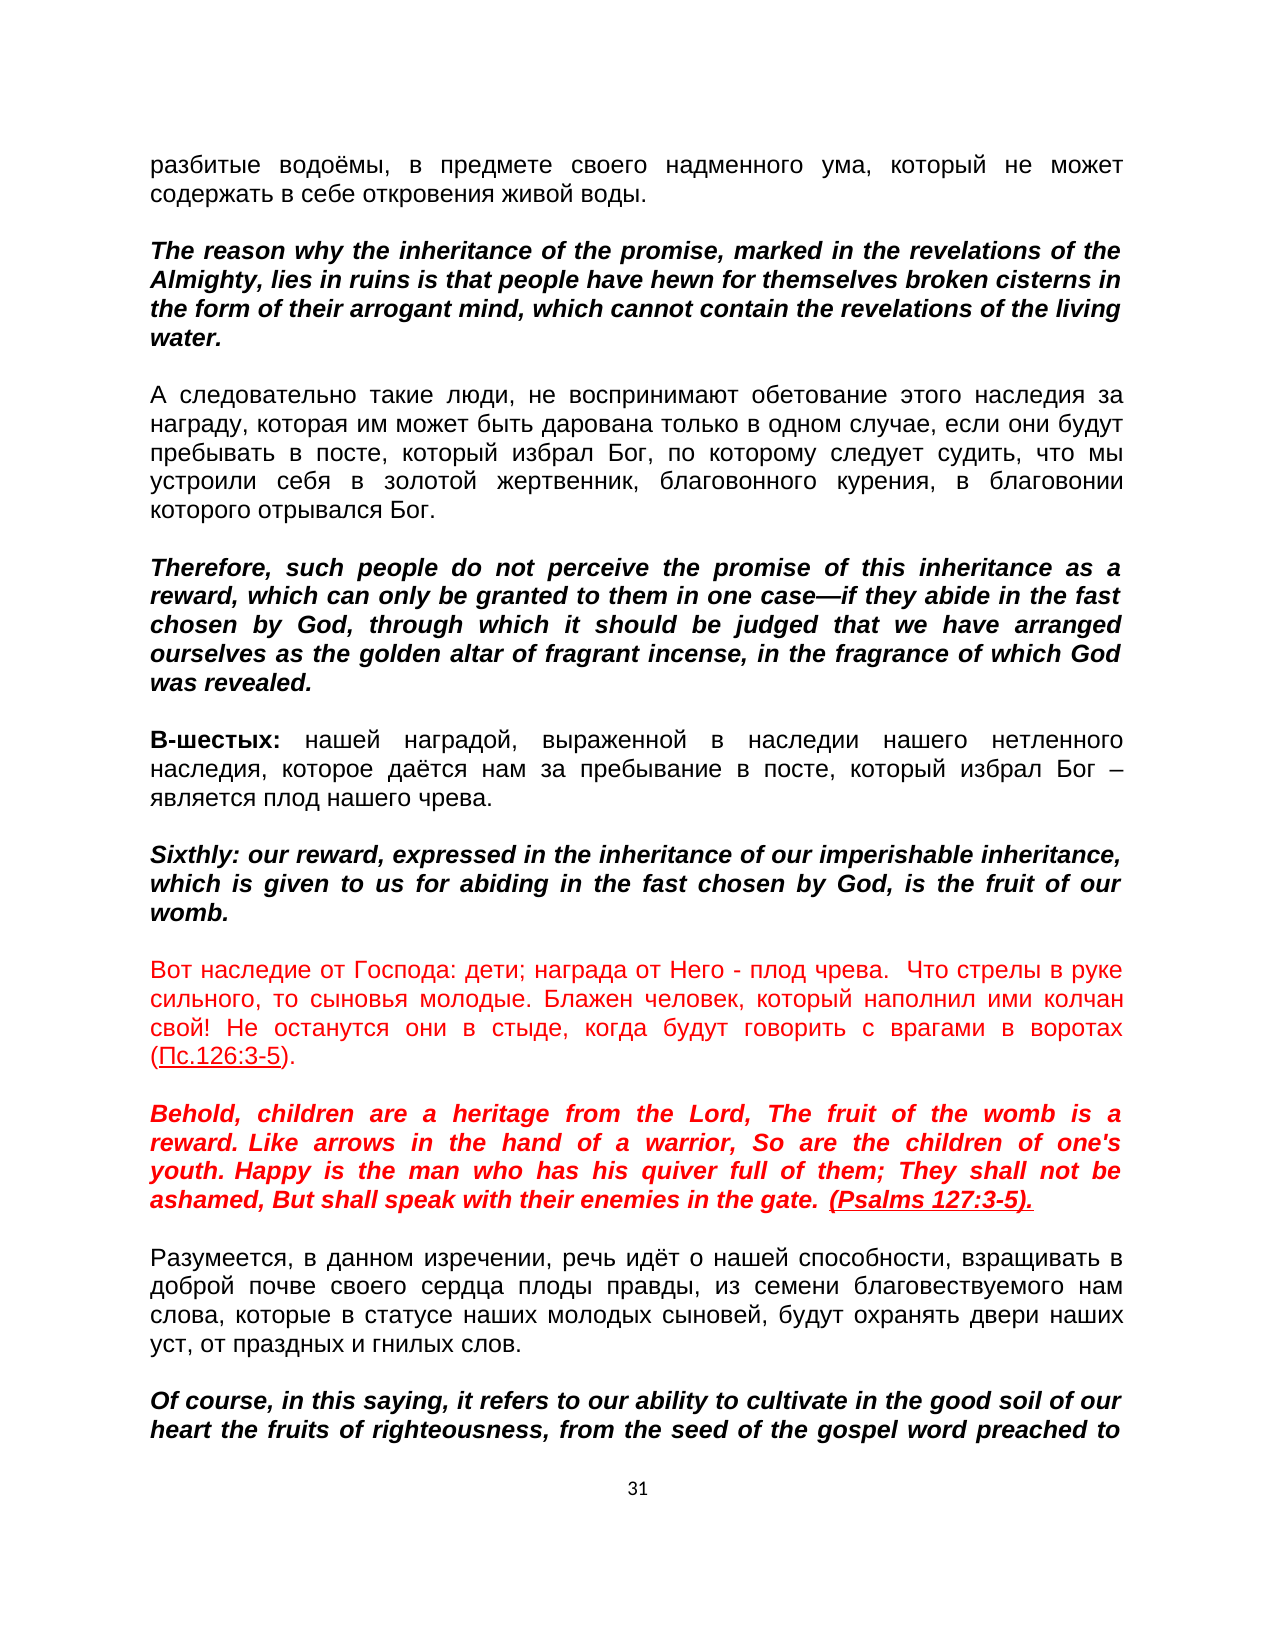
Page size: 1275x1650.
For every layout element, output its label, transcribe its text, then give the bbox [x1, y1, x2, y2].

text Therefore, such people do not perceive the promise of this inheritance as a reward, which can only be granted to them in one case—if they abide in the fast chosen by God, through which it should be judged that we have arranged ourselves as the golden altar of fragrant incense, in the fragrance of which God was revealed. [150, 552, 1125, 696]
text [150, 150, 1125, 207]
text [150, 1386, 1125, 1444]
text А следовательно такие люди, не воспринимают обетование этого наследия за награду, которая им может быть дарована только в одном случае, если они будут пребывать в посте, который избрал Бог, по которому следует судить, что мы устроили себя в золотой жертвенник, благовонного курения, в благовонии которого отрывался Бог. [150, 380, 1125, 524]
text Разумеется, в данном изречении, речь идёт о нашей способности, взращивать в доброй почве своего сердца плоды правды, из семени благовествуемого нам слова, которые в статусе наших молодых сыновей, будут охранять двери наших уст, от праздных и гнилых слов. [150, 1242, 1125, 1357]
text Behold, children are a heritage from the Lord, The fruit of the womb is a reward. Like arrows in the hand of a warrior, So are the children of one's youth. Happy is the man who has his quiver full of them; They shall not be ashamed, But shall speak with their enemies in the gate. (Psalms 127:3-5). [150, 1099, 1125, 1214]
text Вот наследие от Господа: дети; награда от Него - плод чрева. Что стрелы в руке сильного, то сыновья молодые. Блажен человек, который наполнил ими колчан свой! Не останутся они в стыде, когда будут говорить с врагами в воротах (Пс.126:3-5). [150, 955, 1125, 1070]
text Sixthly: our reward, expressed in the inheritance of our imperishable inheritance, which is given to us for abiding in the fast chosen by God, is the fruit of our womb. [150, 840, 1125, 926]
text The reason why the inheritance of the promise, marked in the revelations of the Almighty, lies in ruins is that people have hewn for themselves broken cisterns in the form of their arrogant mind, which cannot contain the revelations of the living water. [150, 236, 1125, 351]
text В-шестых: нашей наградой, выраженной в наследии нашего нетленного наследия, которое даётся нам за пребывание в посте, который избрал Бог – является плод нашего чрева. [150, 725, 1125, 811]
